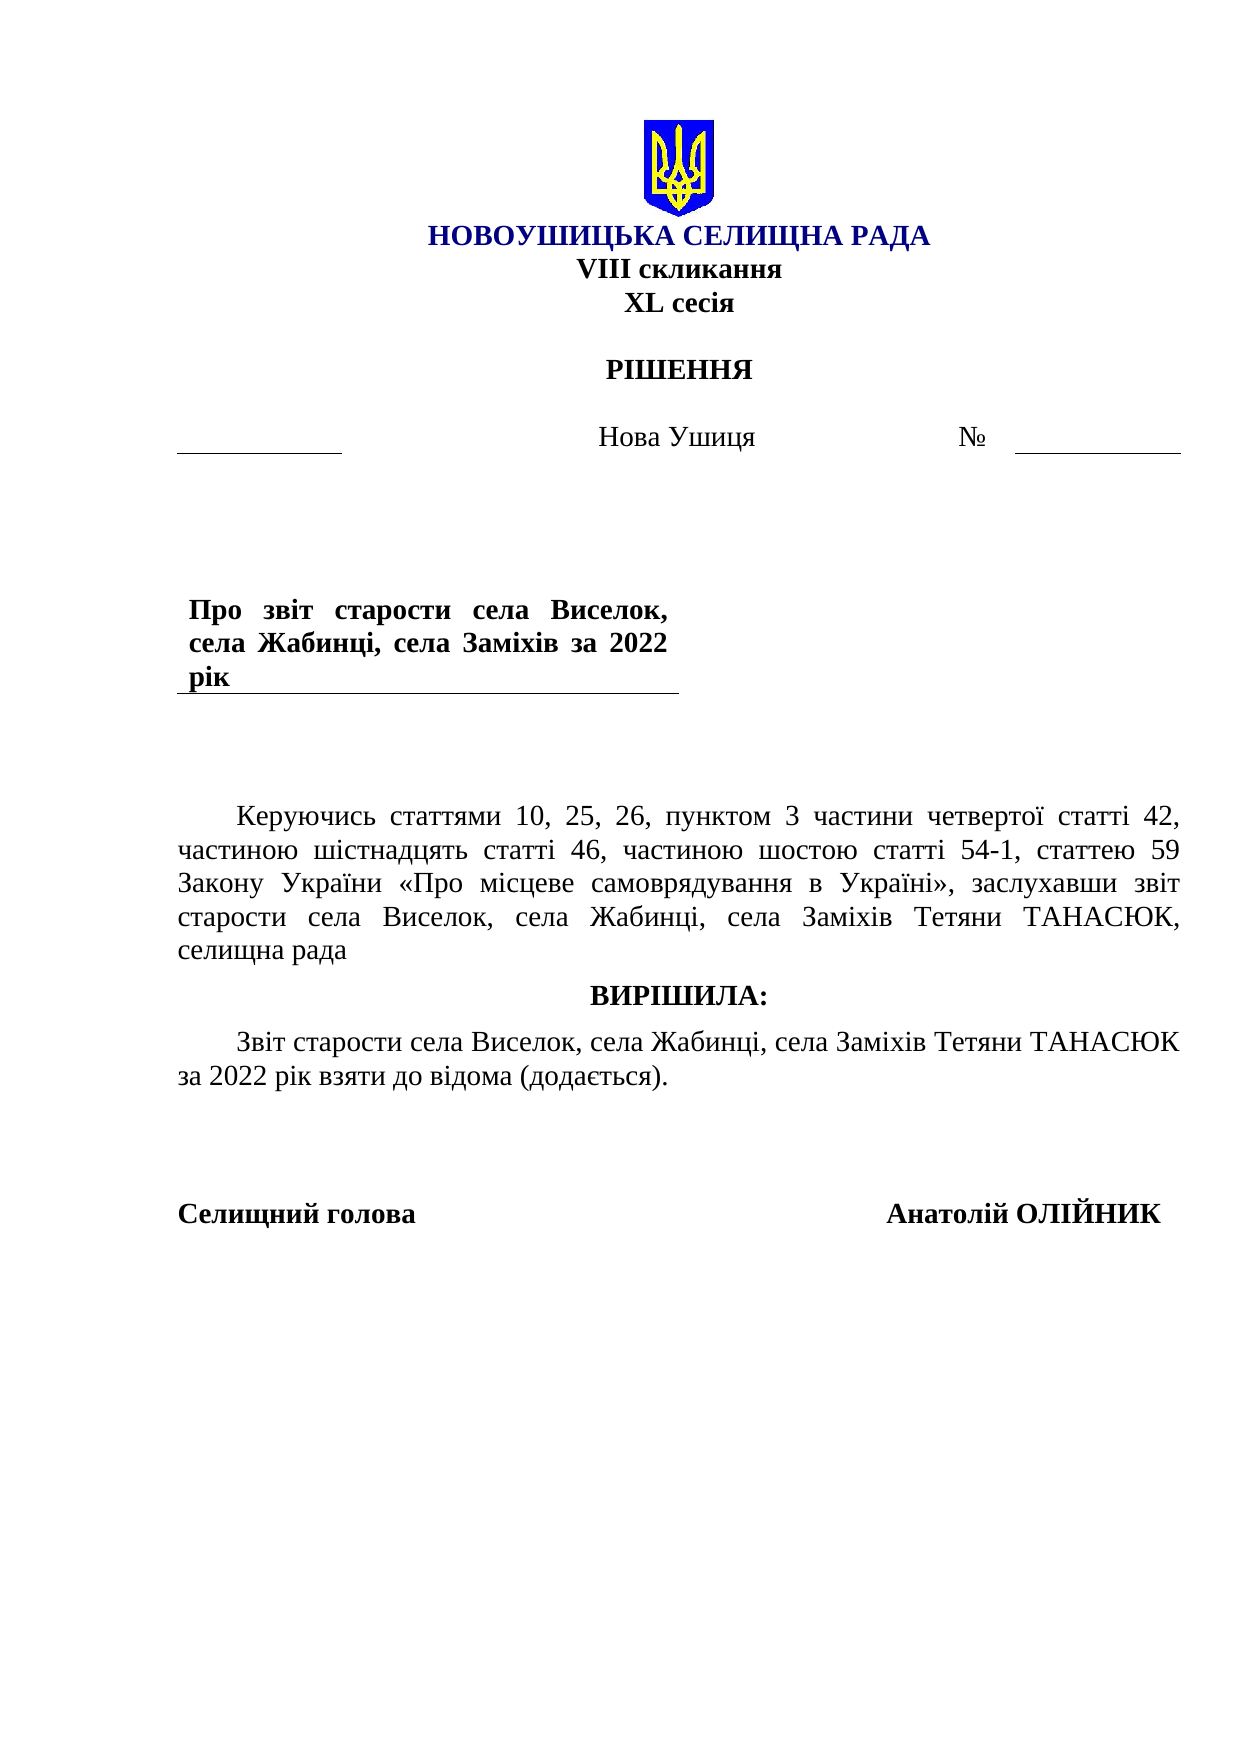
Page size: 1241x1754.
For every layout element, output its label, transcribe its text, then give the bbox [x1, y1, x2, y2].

text Селищний голова Анатолій ОЛІЙНИК [177, 1196, 1181, 1230]
picture [643, 118, 715, 219]
text Звіт старости села Виселок, села Жабинці, села Заміхів Тетяни ТАНАСЮК за 2022 рік взяти до відома (додається). [177, 1024, 1181, 1092]
text Керуючись статтями 10, 25, 26, пунктом 3 частини четвертої статті 42, частиною шістнадцять статті 46, частиною шостою статті 54-1, статтею 59 Закону України «Про місцеве самоврядування в Україні», заслухавши звіт старости села Виселок, села Жабинці, села Заміхів Тетяни ТАНАСЮК, селищна рада [177, 798, 1181, 966]
table_header Про звіт старости села Виселок, села Жабинці, села Заміхів за 2022 рік [177, 580, 679, 693]
text ВИРІШИЛА: [177, 978, 1181, 1012]
